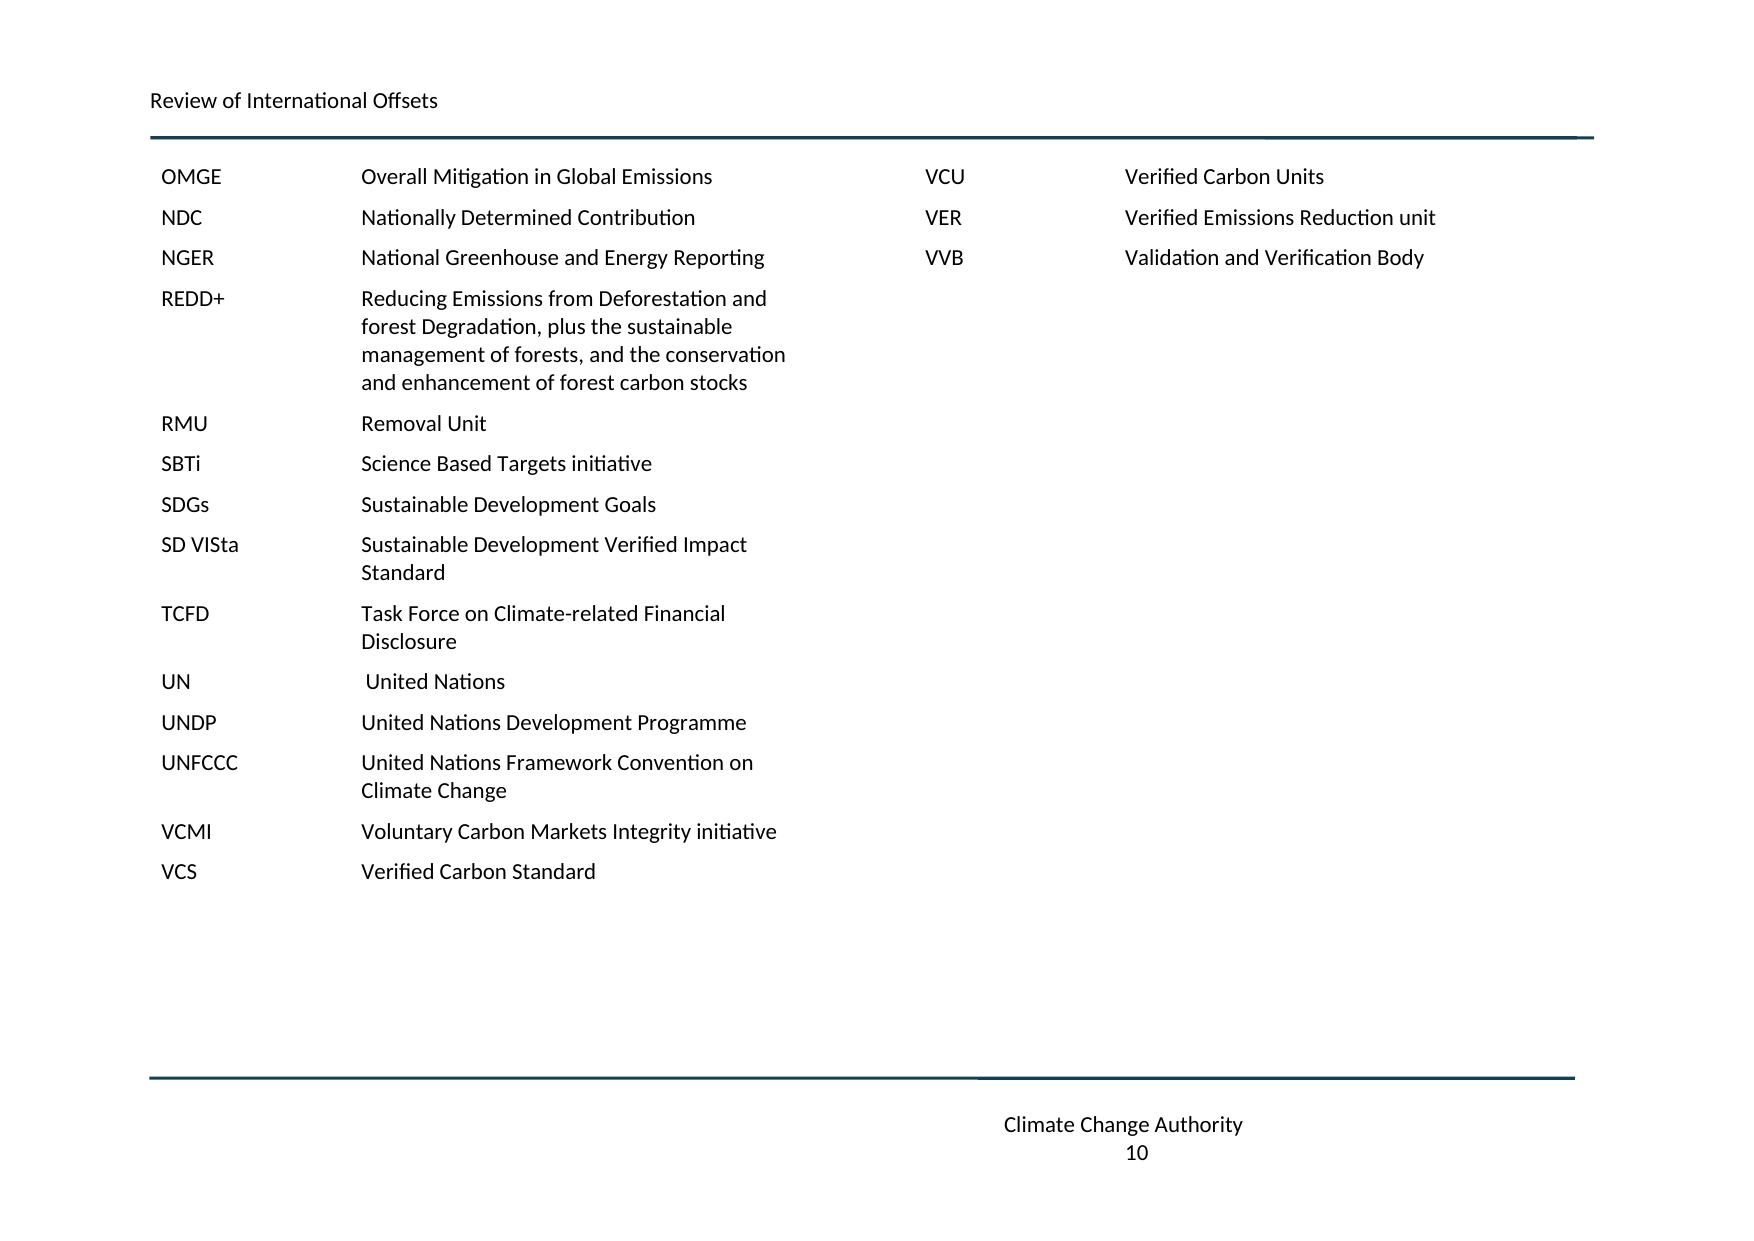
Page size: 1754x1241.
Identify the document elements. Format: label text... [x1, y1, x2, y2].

table_cell Nationally Determined Contribution [350, 191, 814, 231]
table_cell REDD+ [150, 272, 350, 396]
table_cell National Greenhouse and Energy Reporting [350, 231, 814, 272]
table_cell Task Force on Climate-related Financial Disclosure [350, 586, 814, 655]
table_cell VCS [150, 845, 350, 885]
table_cell VCU [914, 150, 1114, 191]
table_cell TCFD [150, 586, 350, 655]
table_cell United Nations [354, 655, 840, 695]
table_cell VCMI [150, 804, 350, 845]
table_cell NGER [150, 231, 350, 272]
table_cell VER [914, 191, 1114, 231]
table_cell Overall Mitigation in Global Emissions [350, 150, 814, 191]
table_cell Voluntary Carbon Markets Integrity initiative [350, 804, 814, 845]
table_cell United Nations Framework Convention on Climate Change [350, 736, 814, 804]
table_cell SDGs [150, 477, 350, 518]
table_cell Verified Carbon Standard [350, 845, 814, 885]
table_cell Validation and Verification Body [1114, 231, 1578, 272]
table_cell Verified Carbon Units [1114, 150, 1578, 191]
table_cell OMGE [150, 150, 350, 191]
table_cell Removal Unit [350, 396, 814, 437]
table_cell Reducing Emissions from Deforestation and forest Degradation, plus the sustainable management of forests, and the conservation and enhancement of forest carbon stocks [350, 272, 814, 396]
table_cell UN [150, 655, 354, 695]
table_cell SD VISta [150, 518, 350, 586]
table_cell Science Based Targets initiative [350, 437, 814, 477]
table_cell VVB [914, 231, 1114, 272]
table_cell Sustainable Development Goals [350, 477, 814, 518]
table_cell Sustainable Development Verified Impact Standard [350, 518, 814, 586]
table_cell UNDP [150, 695, 350, 736]
table_cell SBTi [150, 437, 350, 477]
table_cell United Nations Development Programme [350, 695, 814, 736]
table_cell UNFCCC [150, 736, 350, 804]
table_cell Verified Emissions Reduction unit [1114, 191, 1578, 231]
table_cell RMU [150, 396, 350, 437]
table_cell NDC [150, 191, 350, 231]
